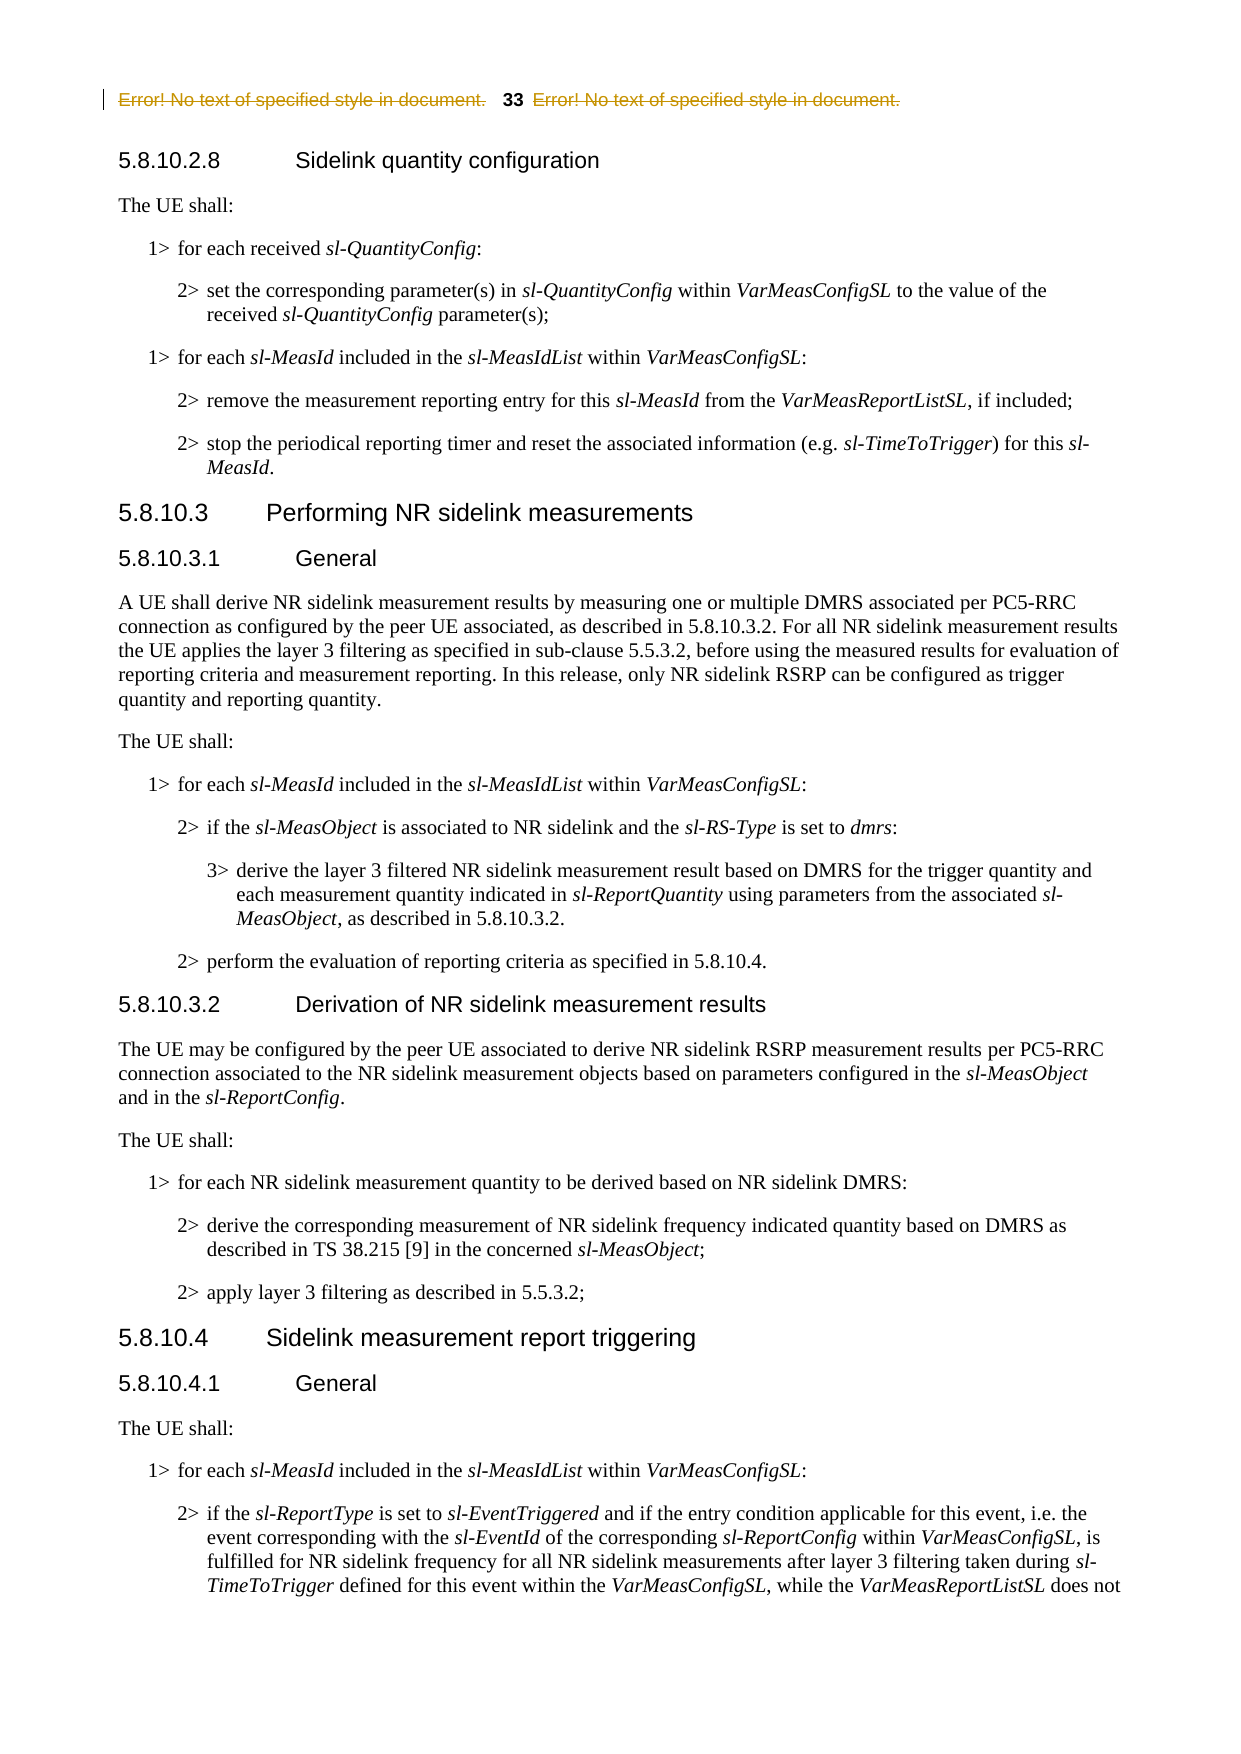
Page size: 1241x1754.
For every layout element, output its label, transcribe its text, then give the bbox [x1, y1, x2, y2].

text The UE shall: [118, 193, 1122, 217]
text 1> for each received sl-QuantityConfig: [148, 235, 1122, 259]
text 3> derive the layer 3 filtered NR sidelink measurement result based on DMRS for the trigger quantity and each measurement quantity indicated in sl-ReportQuantity using parameters from the associated sl-MeasObject, as described in 5.8.10.3.2. [207, 858, 1122, 930]
subtitle 5.8.10.2.8 Sidelink quantity configuration [118, 147, 1122, 174]
text 2> apply layer 3 filtering as described in 5.5.3.2; [177, 1280, 1122, 1304]
text The UE may be configured by the peer UE associated to derive NR sidelink RSRP measurement results per PC5-RRC connection associated to the NR sidelink measurement objects based on parameters configured in the sl-MeasObject and in the sl-ReportConfig. [118, 1037, 1122, 1109]
text 2> set the corresponding parameter(s) in sl-QuantityConfig within VarMeasConfigSL to the value of the received sl-QuantityConfig parameter(s); [177, 278, 1122, 326]
text 2> if the sl-MeasObject is associated to NR sidelink and the sl-RS-Type is set to dmrs: [177, 815, 1122, 839]
text 1> for each sl-MeasId included in the sl-MeasIdList within VarMeasConfigSL: [148, 772, 1122, 796]
subtitle 5.8.10.3 Performing NR sidelink measurements [118, 498, 1122, 526]
text A UE shall derive NR sidelink measurement results by measuring one or multiple DMRS associated per PC5-RRC connection as configured by the peer UE associated, as described in 5.8.10.3.2. For all NR sidelink measurement results the UE applies the layer 3 filtering as specified in sub-clause 5.5.3.2, before using the measured results for evaluation of reporting criteria and measurement reporting. In this release, only NR sidelink RSRP can be configured as trigger quantity and reporting quantity. [118, 590, 1122, 711]
text 2> stop the periodical reporting timer and reset the associated information (e.g. sl-TimeToTrigger) for this sl-MeasId. [177, 431, 1122, 479]
text The UE shall: [118, 1415, 1122, 1439]
text The UE shall: [118, 729, 1122, 753]
subtitle 5.8.10.4.1 General [118, 1370, 1122, 1397]
subtitle 5.8.10.3.1 General [118, 545, 1122, 571]
text The UE shall: [118, 1127, 1122, 1152]
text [177, 1501, 1122, 1597]
subtitle 5.8.10.3.2 Derivation of NR sidelink measurement results [118, 991, 1122, 1018]
text 2> derive the corresponding measurement of NR sidelink frequency indicated quantity based on DMRS as described in TS 38.215 [9] in the concerned sl-MeasObject; [177, 1213, 1122, 1261]
text 1> for each sl-MeasId included in the sl-MeasIdList within VarMeasConfigSL: [148, 1458, 1122, 1482]
text 1> for each NR sidelink measurement quantity to be derived based on NR sidelink DMRS: [148, 1170, 1122, 1194]
subtitle 5.8.10.4 Sidelink measurement report triggering [118, 1323, 1122, 1352]
text 2> perform the evaluation of reporting criteria as specified in 5.8.10.4. [177, 949, 1122, 973]
text 2> remove the measurement reporting entry for this sl-MeasId from the VarMeasReportListSL, if included; [177, 388, 1122, 412]
text 1> for each sl-MeasId included in the sl-MeasIdList within VarMeasConfigSL: [148, 345, 1122, 369]
